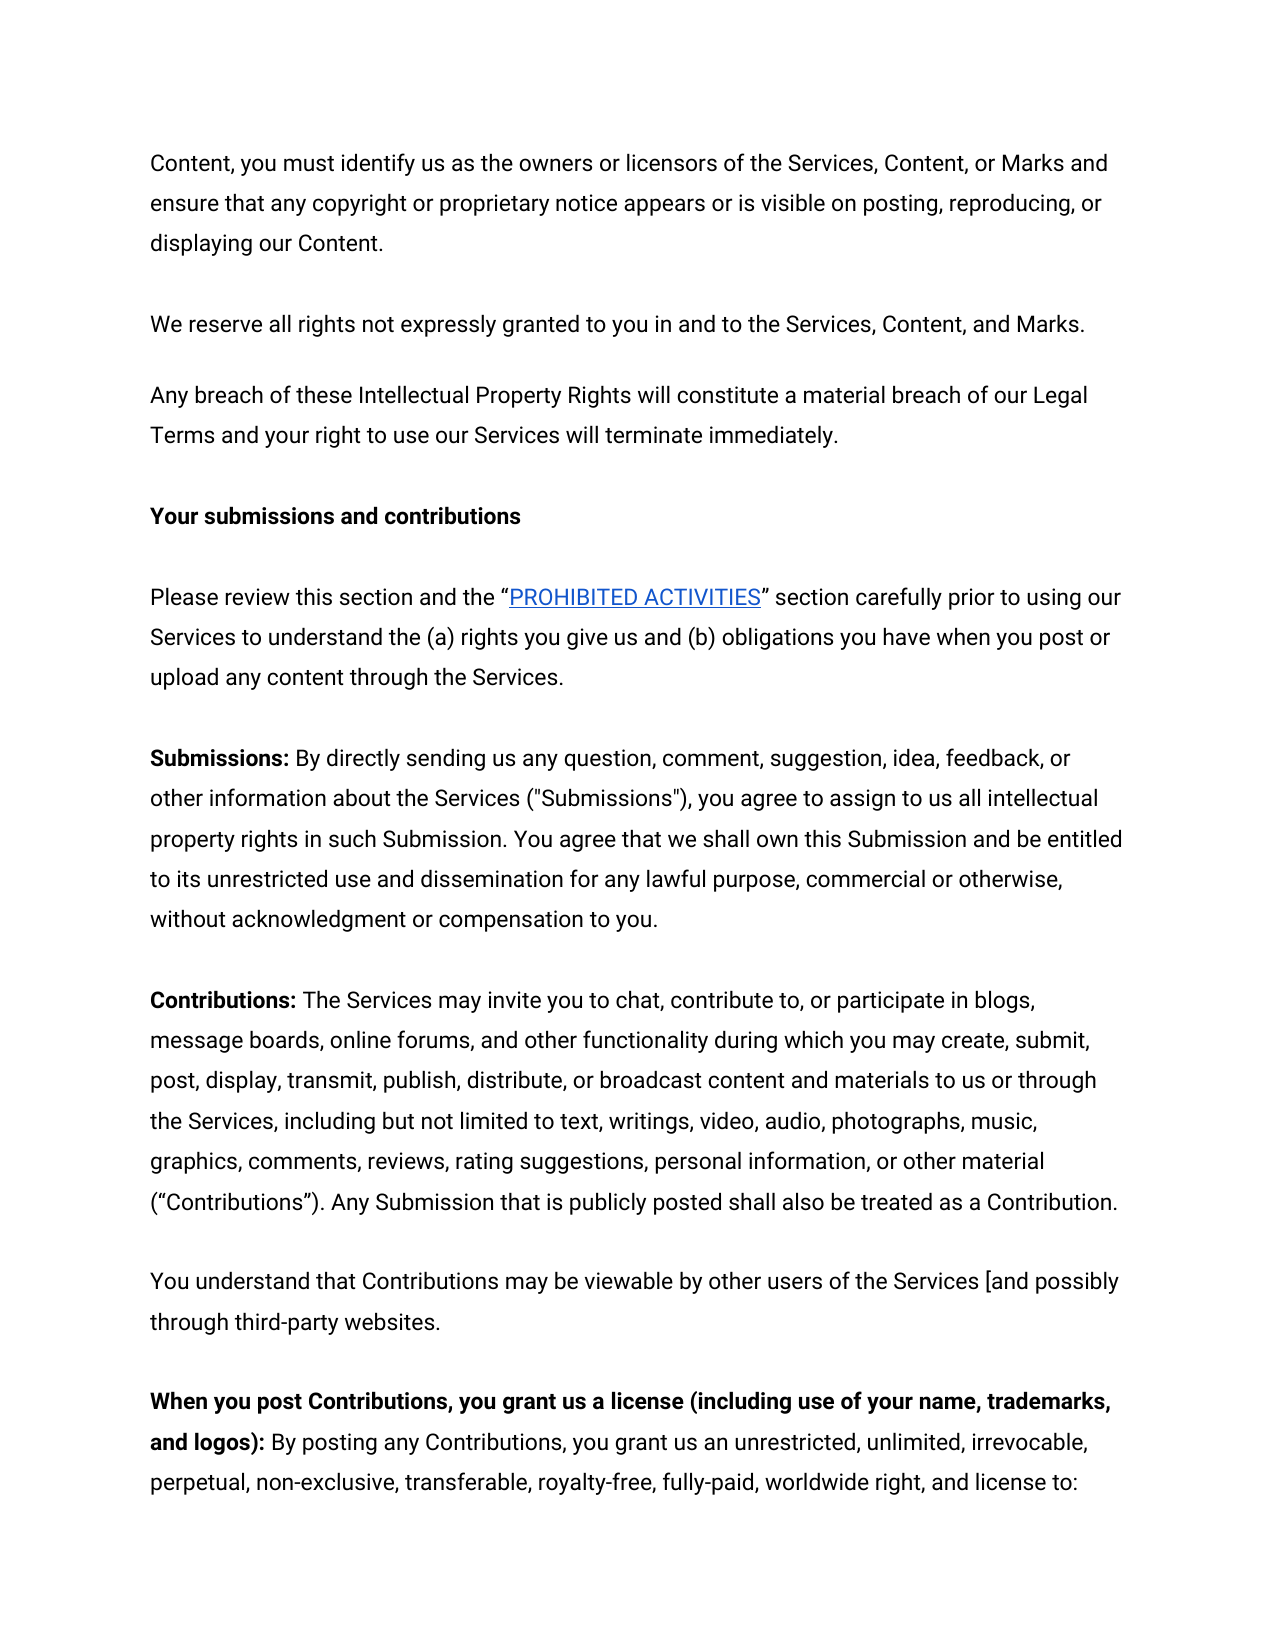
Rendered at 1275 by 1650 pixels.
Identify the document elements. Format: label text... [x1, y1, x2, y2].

text You understand that Contributions may be viewable by other users of the Services [and possibly through third-party websites. [150, 1268, 1125, 1336]
text Please review this section and the “PROHIBITED ACTIVITIES” section carefully prior to using our Services to understand the (a) rights you give us and (b) obligations you have when you post or upload any content through the Services. [150, 584, 1125, 691]
text Any breach of these Intellectual Property Rights will constitute a material breach of our Legal Terms and your right to use our Services will terminate immediately. [150, 382, 1125, 449]
text Contributions: The Services may invite you to chat, contribute to, or participate in blogs, message boards, online forums, and other functionality during which you may create, submit, post, display, transmit, publish, distribute, or broadcast content and materials to us or through the Services, including but not limited to text, writings, video, audio, photographs, music, graphics, comments, reviews, rating suggestions, personal information, or other material (“Contributions”). Any Submission that is publicly posted shall also be treated as a Contribution. [150, 987, 1125, 1216]
text We reserve all rights not expressly granted to you in and to the Services, Content, and Marks. [150, 311, 1125, 338]
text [150, 150, 1125, 257]
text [150, 1388, 1125, 1496]
text Your submissions and contributions [150, 503, 1125, 530]
text Submissions: By directly sending us any question, comment, suggestion, idea, feedback, or other information about the Services ("Submissions"), you agree to assign to us all intellectual property rights in such Submission. You agree that we shall own this Submission and be entitled to its unrestricted use and dissemination for any lawful purpose, commercial or otherwise, without acknowledgment or compensation to you. [150, 745, 1125, 933]
